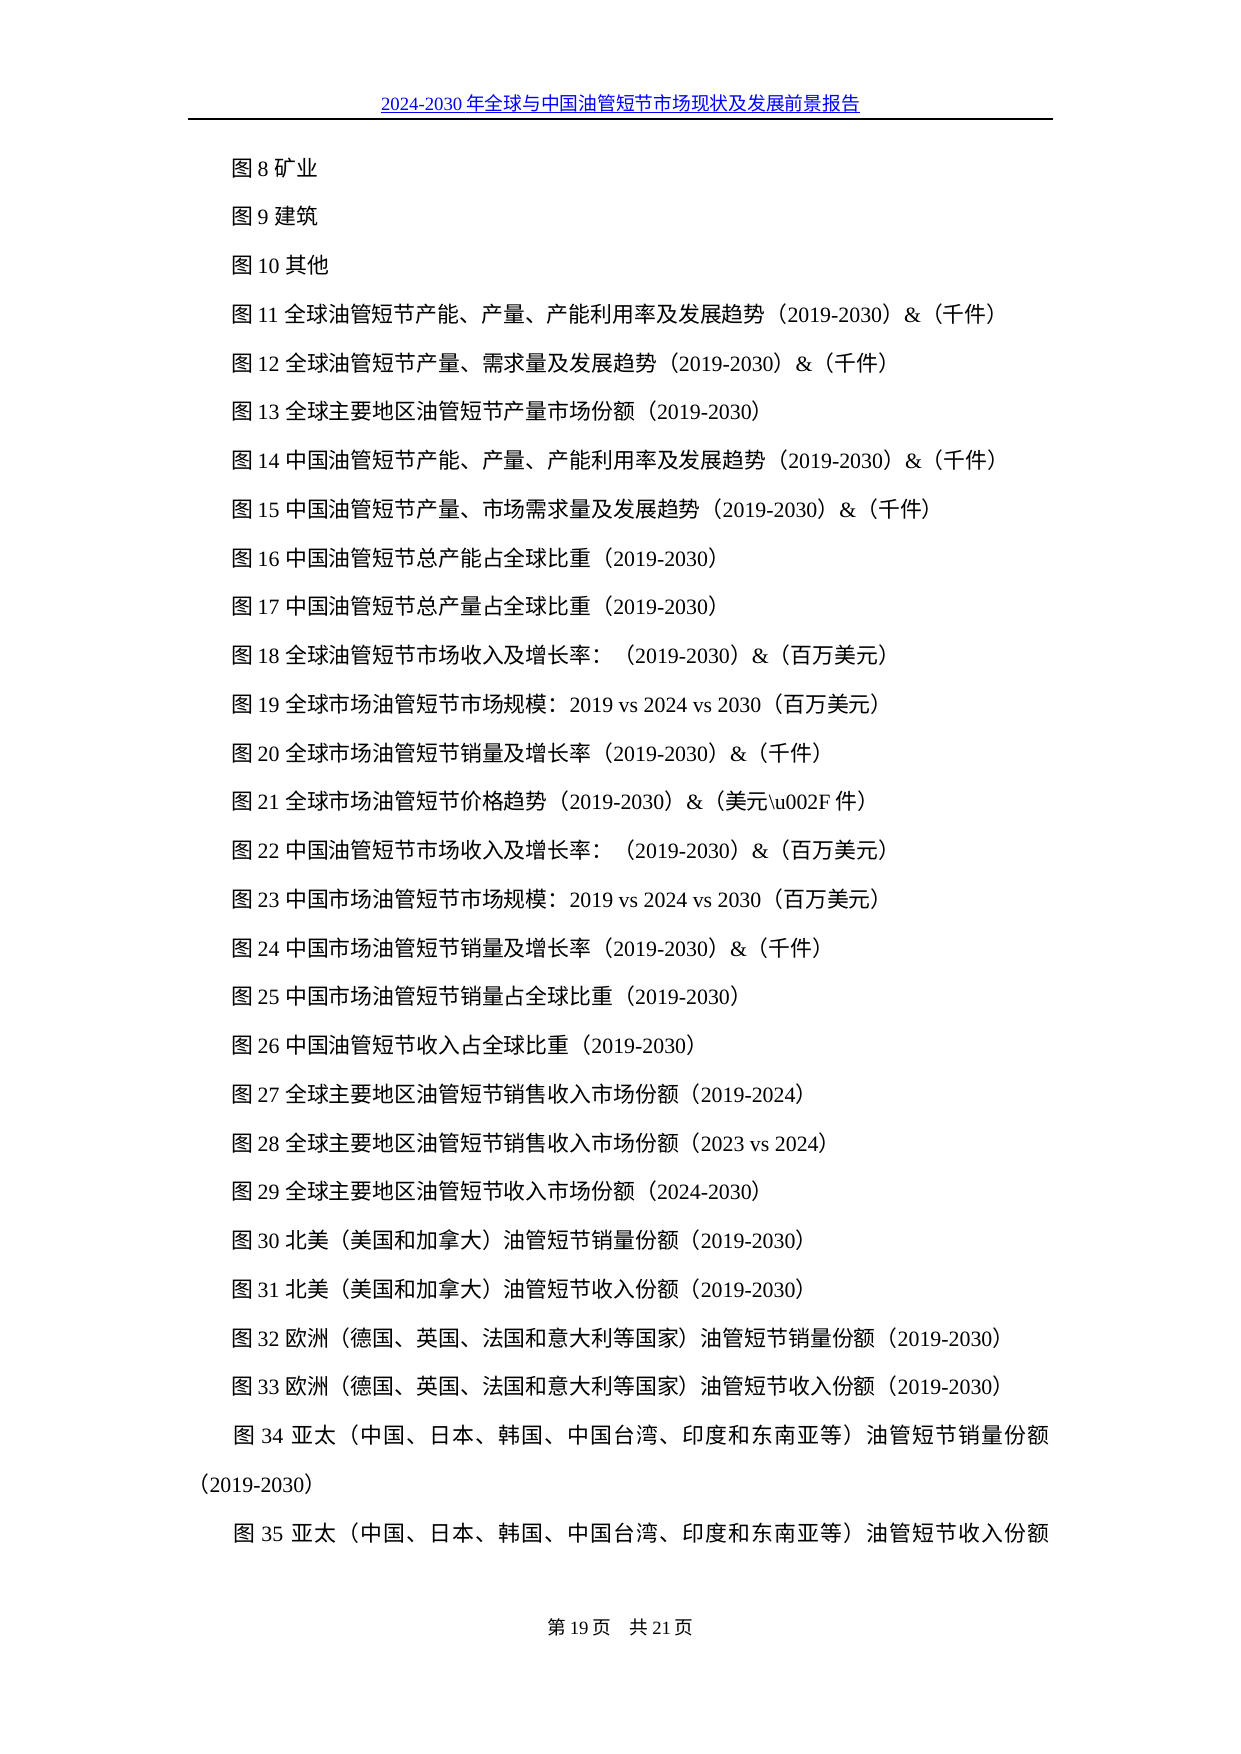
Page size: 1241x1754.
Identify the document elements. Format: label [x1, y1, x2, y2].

text [187, 150, 1053, 1548]
